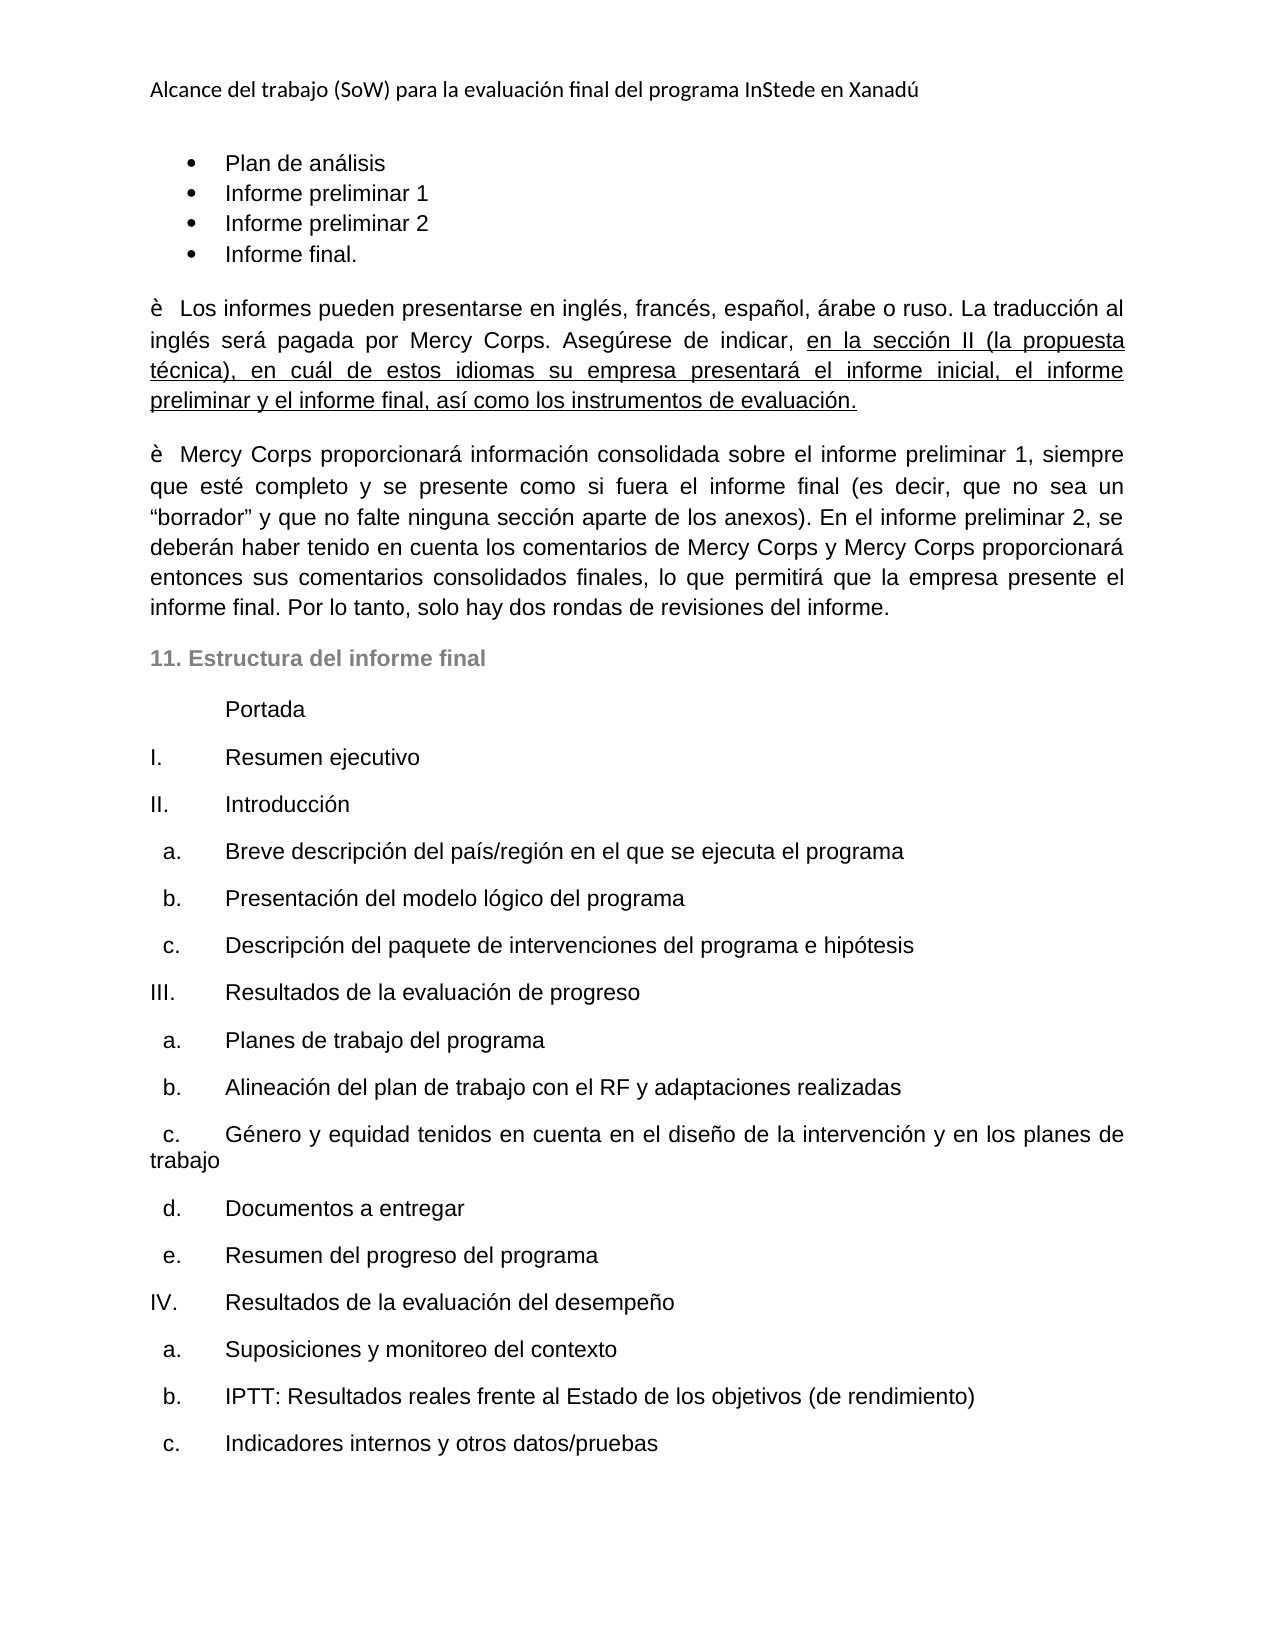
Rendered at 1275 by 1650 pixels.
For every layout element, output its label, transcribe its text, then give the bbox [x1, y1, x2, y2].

text Portada [150, 696, 1125, 723]
text c. Descripción del paquete de intervenciones del programa e hipótesis [150, 932, 1125, 958]
text a. Breve descripción del país/región en el que se ejecuta el programa [150, 838, 1125, 864]
text b. IPTT: Resultados reales frente al Estado de los objetivos (de rendimiento) [150, 1383, 1125, 1409]
text c. Género y equidad tenidos en cuenta en el diseño de la intervención y en los planes de trabajo [150, 1121, 1125, 1174]
text a. Planes de trabajo del programa [150, 1027, 1125, 1053]
text II. Introducción [150, 791, 1125, 817]
text I. Resumen ejecutivo [150, 743, 1125, 770]
text 11. Estructura del informe final [150, 645, 1125, 672]
list Plan de análisis [187, 150, 1125, 176]
text è Los informes pueden presentarse en inglés, francés, español, árabe o ruso. La traducción al inglés será pagada por Mercy Corps. Asegúrese de indicar, en la sección II (la propuesta técnica), en cuál de estos idiomas su empresa presentará el informe inicial, el informe preliminar y el informe final, así como los instrumentos de evaluación. [150, 292, 1125, 413]
list Informe preliminar 2 [187, 210, 1125, 237]
text e. Resumen del progreso del programa [150, 1242, 1125, 1268]
text c. Indicadores internos y otros datos/pruebas [150, 1430, 1125, 1457]
text IV. Resultados de la evaluación del desempeño [150, 1289, 1125, 1315]
text b. Alineación del plan de trabajo con el RF y adaptaciones realizadas [150, 1074, 1125, 1100]
text b. Presentación del modelo lógico del programa [150, 885, 1125, 911]
text a. Suposiciones y monitoreo del contexto [150, 1336, 1125, 1362]
text è Mercy Corps proporcionará información consolidada sobre el informe preliminar 1, siempre que esté completo y se presente como si fuera el informe final (es decir, que no sea un “borrador” y que no falte ninguna sección aparte de los anexos). En el informe preliminar 2, se deberán haber tenido en cuenta los comentarios de Mercy Corps y Mercy Corps proporcionará entonces sus comentarios consolidados finales, lo que permitirá que la empresa presente el informe final. Por lo tanto, solo hay dos rondas de revisiones del informe. [150, 438, 1125, 621]
text III. Resultados de la evaluación de progreso [150, 979, 1125, 1006]
list Informe preliminar 1 [187, 180, 1125, 207]
text d. Documentos a entregar [150, 1194, 1125, 1221]
list Informe final. [187, 241, 1125, 267]
